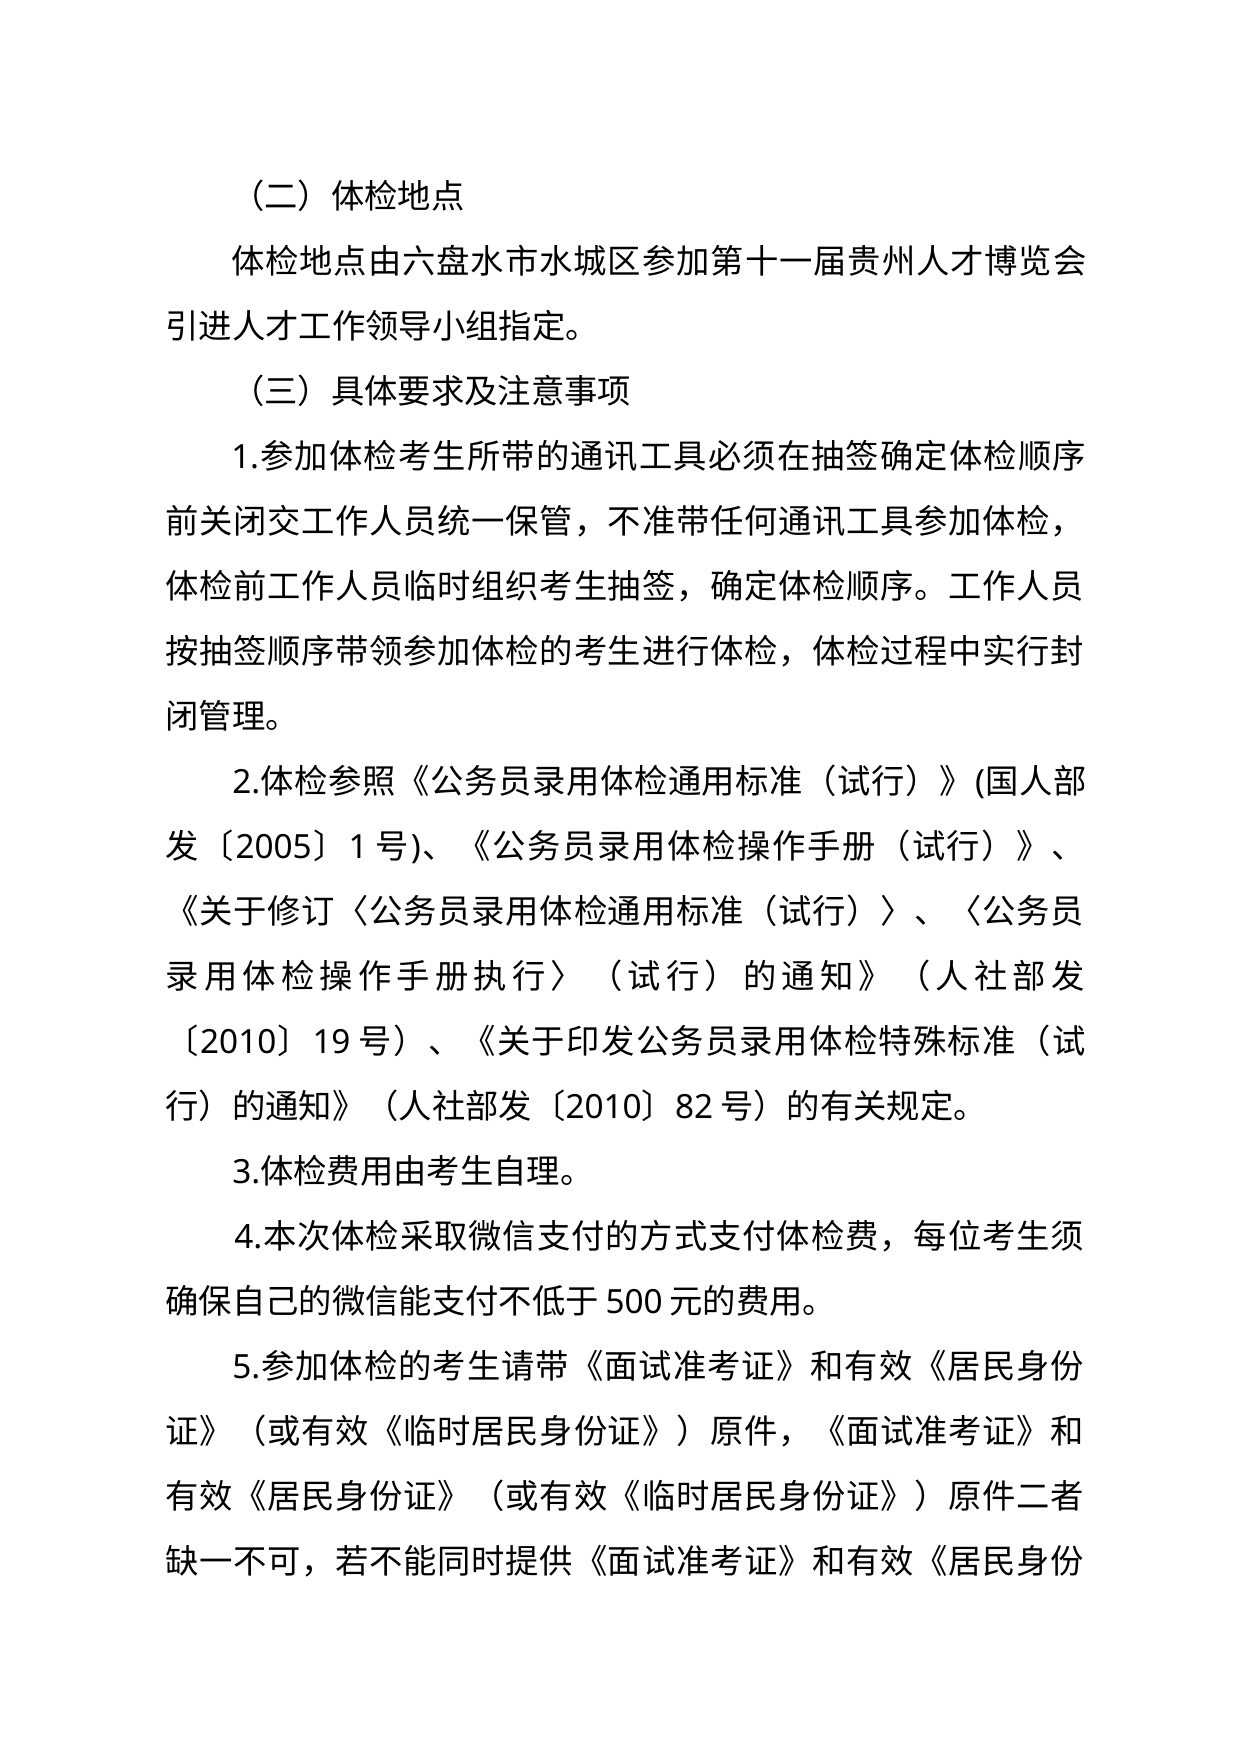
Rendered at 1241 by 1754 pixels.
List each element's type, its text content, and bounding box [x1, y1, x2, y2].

text 1.参加体检考生所带的通讯工具必须在抽签确定体检顺序前关闭交工作人员统一保管，不准带任何通讯工具参加体检，体检前工作人员临时组织考生抽签，确定体检顺序。工作人员按抽签顺序带领参加体检的考生进行体检，体检过程中实行封闭管理。 [165, 422, 1087, 747]
text 4.本次体检采取微信支付的方式支付体检费，每位考生须确保自己的微信能支付不低于500元的费用。 [165, 1202, 1087, 1332]
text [165, 1332, 1087, 1592]
text （二）体检地点 [165, 162, 1087, 227]
text 3.体检费用由考生自理。 [165, 1137, 1087, 1202]
text 2.体检参照《公务员录用体检通用标准（试行）》(国人部发〔2005〕1号)、《公务员录用体检操作手册（试行）》、《关于修订〈公务员录用体检通用标准（试行）〉、〈公务员录用体检操作手册执行〉（试行）的通知》（人社部发〔2010〕19号）、《关于印发公务员录用体检特殊标准（试行）的通知》（人社部发〔2010〕82号）的有关规定。 [165, 747, 1087, 1137]
text （三）具体要求及注意事项 [165, 357, 1087, 422]
text 体检地点由六盘水市水城区参加第十一届贵州人才博览会引进人才工作领导小组指定。 [165, 227, 1087, 357]
